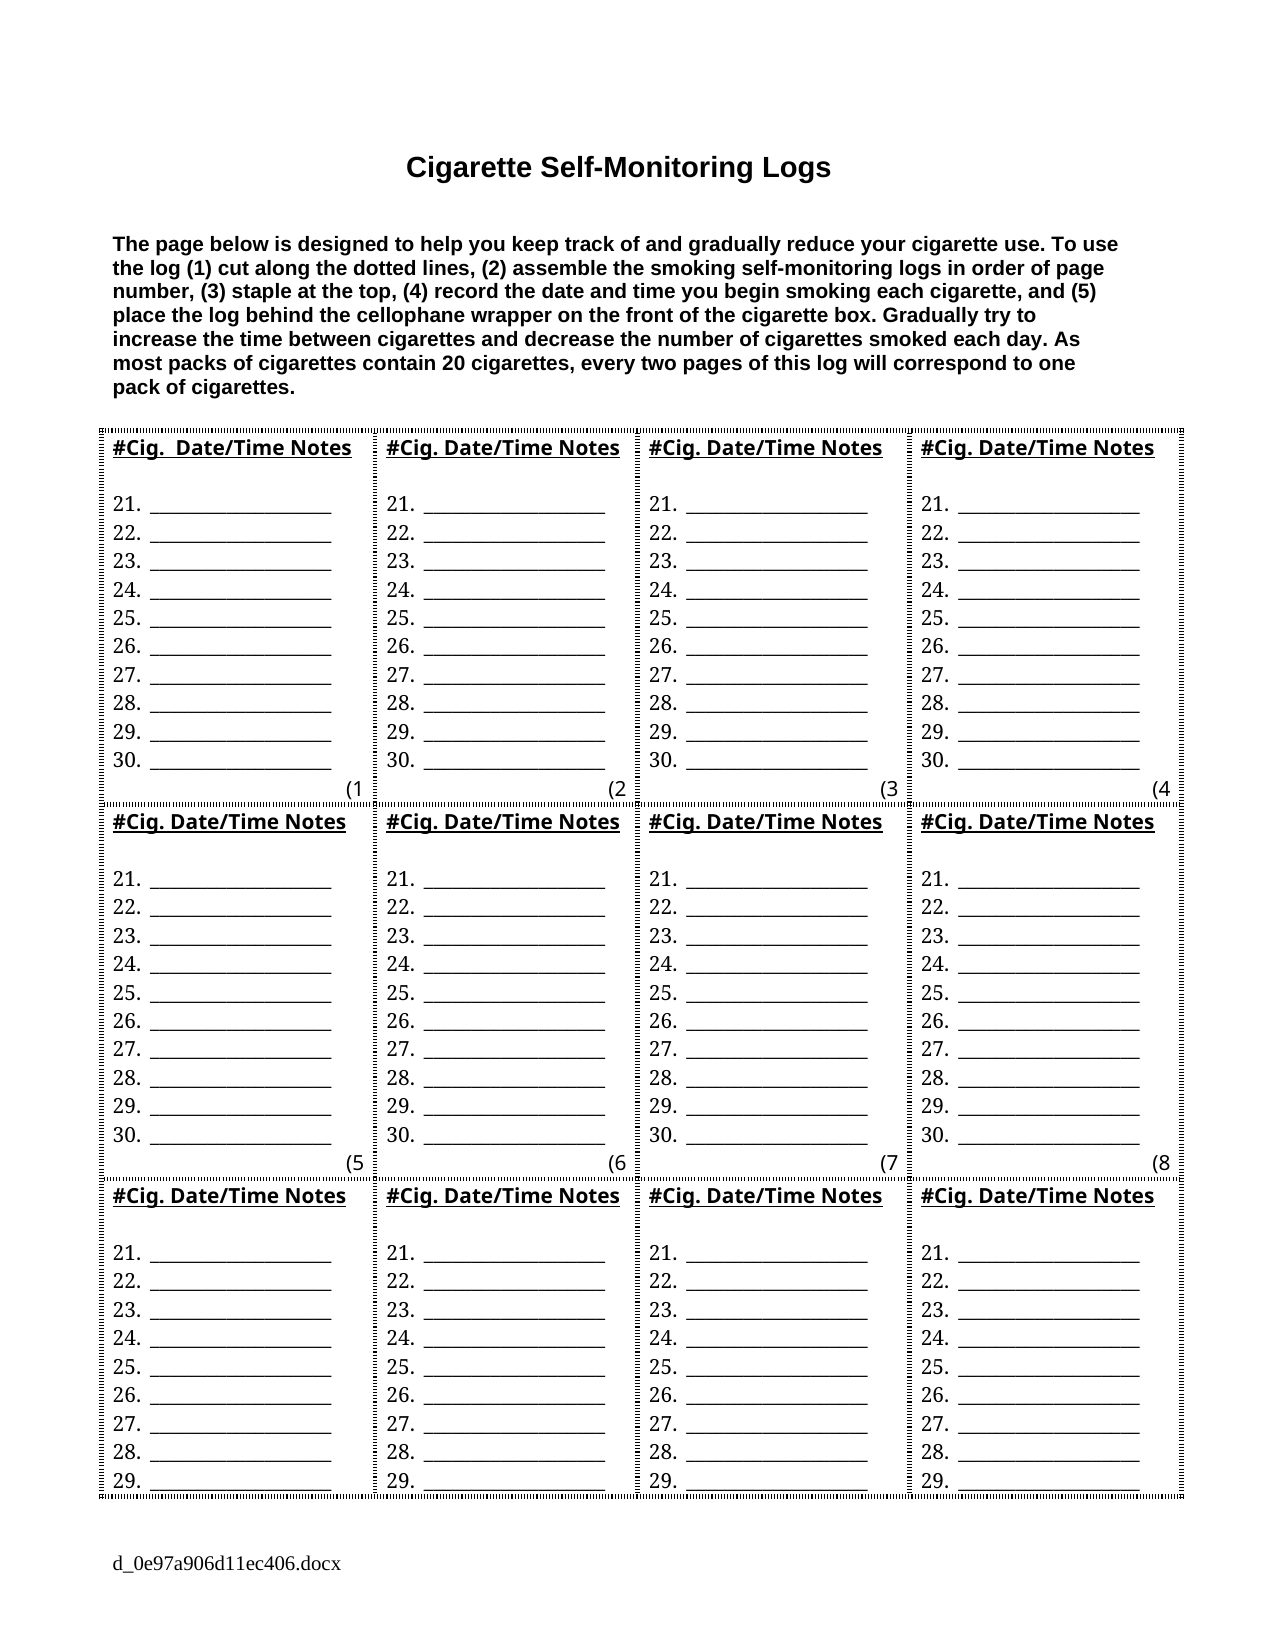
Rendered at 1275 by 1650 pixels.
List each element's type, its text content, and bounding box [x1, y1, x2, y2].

text The page below is designed to help you keep track of and gradually reduce your cigarette use. To use the log (1) cut along the dotted lines, (2) assemble the smoking self-monitoring logs in order of page number, (3) staple at the top, (4) record the date and time you begin smoking each cigarette, and (5) place the log behind the cellophane wrapper on the front of the cigarette box. Gradually try to increase the time between cigarettes and decrease the number of cigarettes smoked each day. As most packs of cigarettes contain 20 cigarettes, every two pages of this log will correspond to one pack of cigarettes. [112, 231, 1125, 399]
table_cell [638, 1177, 909, 1494]
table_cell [101, 1177, 375, 1494]
table_cell #Cig. Date/Time Notes ___________________ ___________________ ___________________ ___________________ ___________________ ___________________ ___________________ ___________________ ___________________ ___________________ (6 [375, 802, 637, 1177]
table_header #Cig. Date/Time Notes ___________________ ___________________ ___________________ ___________________ ___________________ ___________________ ___________________ ___________________ ___________________ ___________________ (2 [375, 428, 637, 802]
table_header #Cig. Date/Time Notes ___________________ ___________________ ___________________ ___________________ ___________________ ___________________ ___________________ ___________________ ___________________ ___________________ (4 [909, 428, 1181, 802]
text Cigarette Self-Monitoring Logs [112, 150, 1125, 183]
table_header #Cig. Date/Time Notes ___________________ ___________________ ___________________ ___________________ ___________________ ___________________ ___________________ ___________________ ___________________ ___________________ (3 [638, 428, 909, 802]
table_header #Cig. Date/Time Notes ___________________ ___________________ ___________________ ___________________ ___________________ ___________________ ___________________ ___________________ ___________________ ___________________ (1 [101, 428, 375, 802]
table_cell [375, 1177, 637, 1494]
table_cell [909, 1177, 1181, 1494]
table_cell #Cig. Date/Time Notes ___________________ ___________________ ___________________ ___________________ ___________________ ___________________ ___________________ ___________________ ___________________ ___________________ (8 [909, 802, 1181, 1177]
table_cell #Cig. Date/Time Notes ___________________ ___________________ ___________________ ___________________ ___________________ ___________________ ___________________ ___________________ ___________________ ___________________ (5 [101, 802, 375, 1177]
table_cell #Cig. Date/Time Notes ___________________ ___________________ ___________________ ___________________ ___________________ ___________________ ___________________ ___________________ ___________________ ___________________ (7 [638, 802, 909, 1177]
